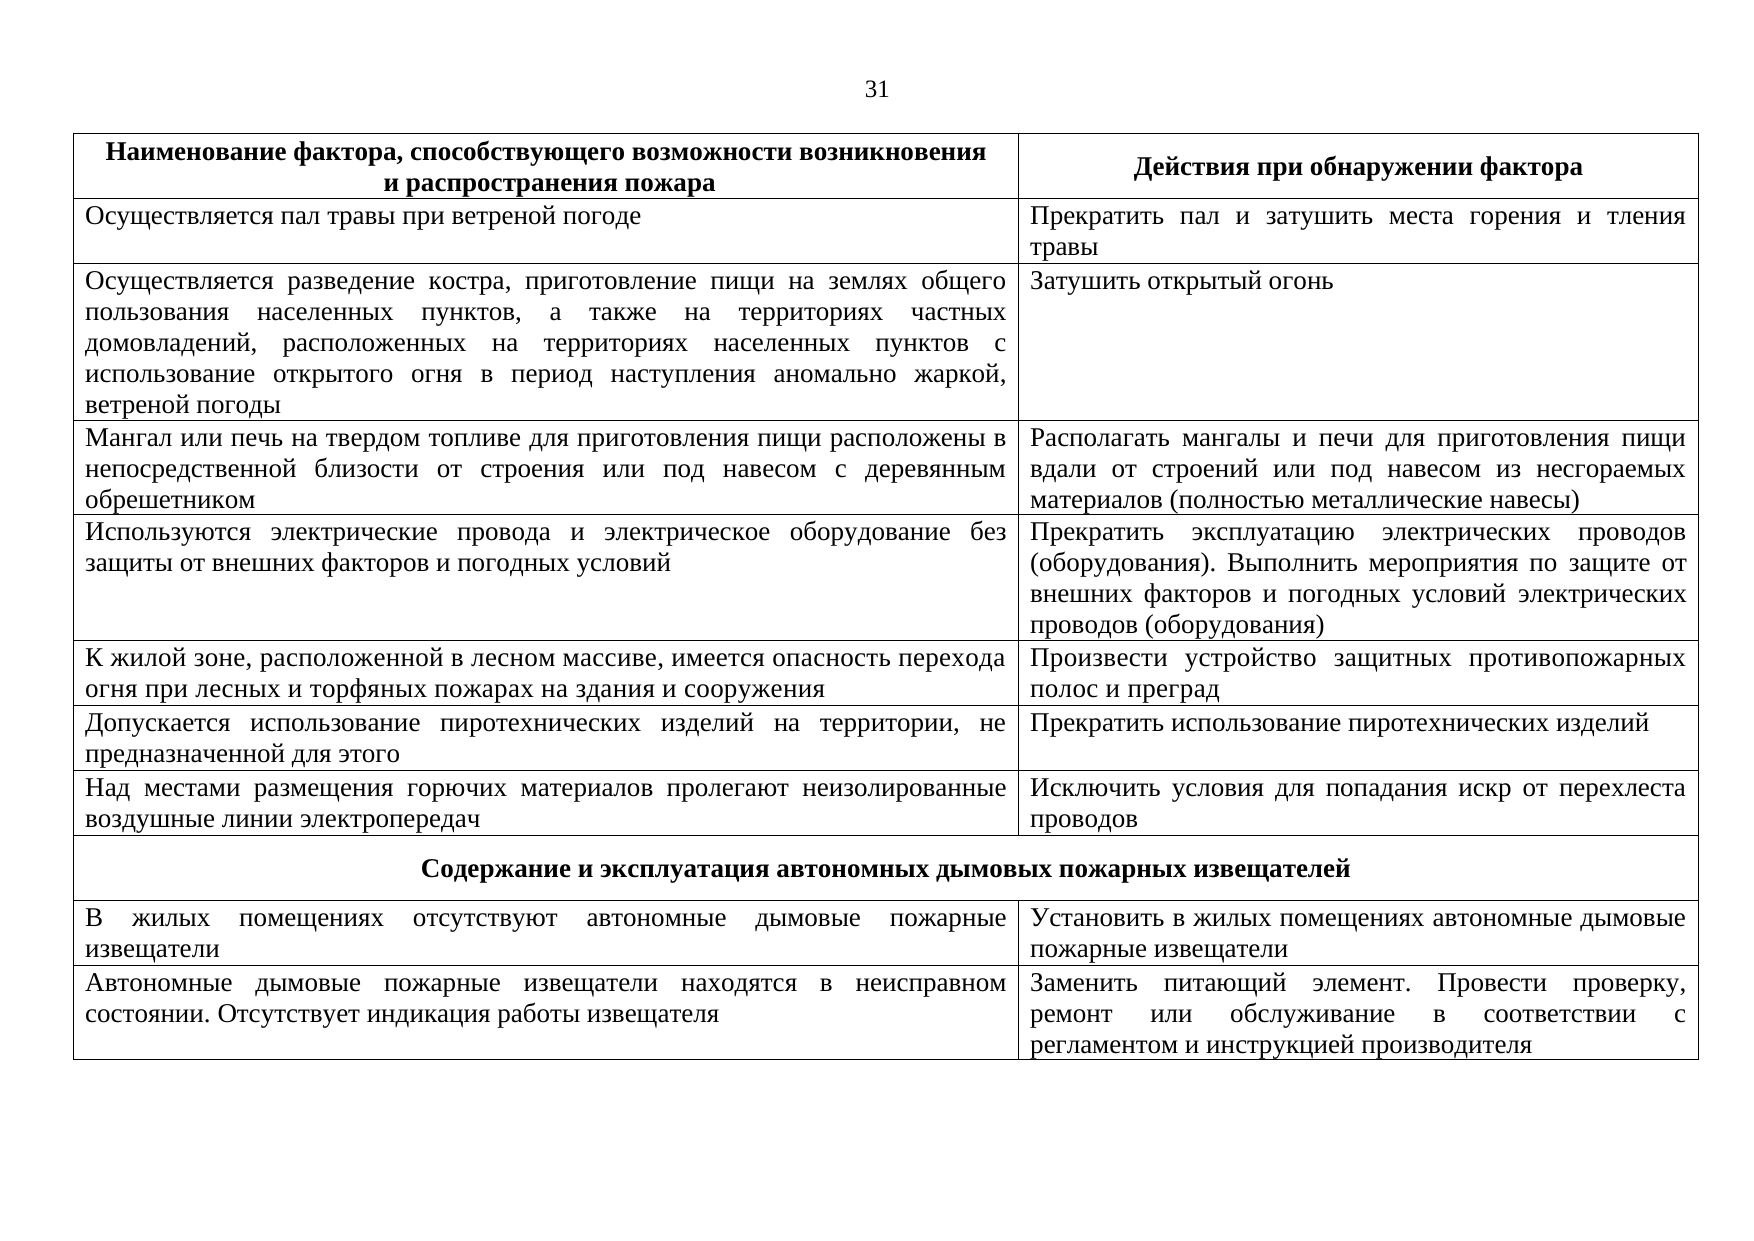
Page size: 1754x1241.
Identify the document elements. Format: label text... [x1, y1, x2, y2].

table_cell Осуществляется разведение костра, приготовление пищи на землях общего пользования населенных пунктов, а также на территориях частных домовладений, расположенных на территориях населенных пунктов с использование открытого огня в период наступления аномально жаркой, ветреной погоды [74, 264, 1018, 420]
table_cell В жилых помещениях отсутствуют автономные дымовые пожарные извещатели [74, 901, 1018, 965]
table_cell Автономные дымовые пожарные извещатели находятся в неисправном состоянии. Отсутствует индикация работы извещателя [74, 966, 1018, 1059]
table_header Действия при обнаружении фактора [1019, 134, 1698, 198]
table_cell Прекратить эксплуатацию электрических проводов (оборудования). Выполнить мероприятия по защите от внешних факторов и погодных условий электрических проводов (оборудования) [1019, 515, 1698, 640]
table_cell К жилой зоне, расположенной в лесном массиве, имеется опасность перехода огня при лесных и торфяных пожарах на здания и сооружения [74, 641, 1018, 705]
table_cell Заменить питающий элемент. Провести проверку, ремонт или обслуживание в соответствии с регламентом и инструкцией производителя [1019, 966, 1698, 1059]
table_cell Установить в жилых помещениях автономные дымовые пожарные извещатели [1019, 901, 1698, 965]
table_cell Над местами размещения горючих материалов пролегают неизолированные воздушные линии электропередач [74, 771, 1018, 835]
table_cell Прекратить использование пиротехнических изделий [1019, 706, 1698, 770]
table_cell Мангал или печь на твердом топливе для приготовления пищи расположены в непосредственной близости от строения или под навесом с деревянным обрешетником [74, 421, 1018, 514]
table_cell Содержание и эксплуатация автономных дымовых пожарных извещателей [74, 836, 1698, 900]
table_cell Используются электрические провода и электрическое оборудование без защиты от внешних факторов и погодных условий [74, 515, 1018, 640]
table_cell Исключить условия для попадания искр от перехлеста проводов [1019, 771, 1698, 835]
table_cell Осуществляется пал травы при ветреной погоде [74, 199, 1018, 263]
table_cell Затушить открытый огонь [1019, 264, 1698, 420]
table_cell Произвести устройство защитных противопожарных полос и преград [1019, 641, 1698, 705]
table_header Наименование фактора, способствующего возможности возникновения и распространения пожара [74, 134, 1018, 198]
table_cell Допускается использование пиротехнических изделий на территории, не предназначенной для этого [74, 706, 1018, 770]
table_cell Располагать мангалы и печи для приготовления пищи вдали от строений или под навесом из несгораемых материалов (полностью металлические навесы) [1019, 421, 1698, 514]
table_cell Прекратить пал и затушить места горения и тления травы [1019, 199, 1698, 263]
